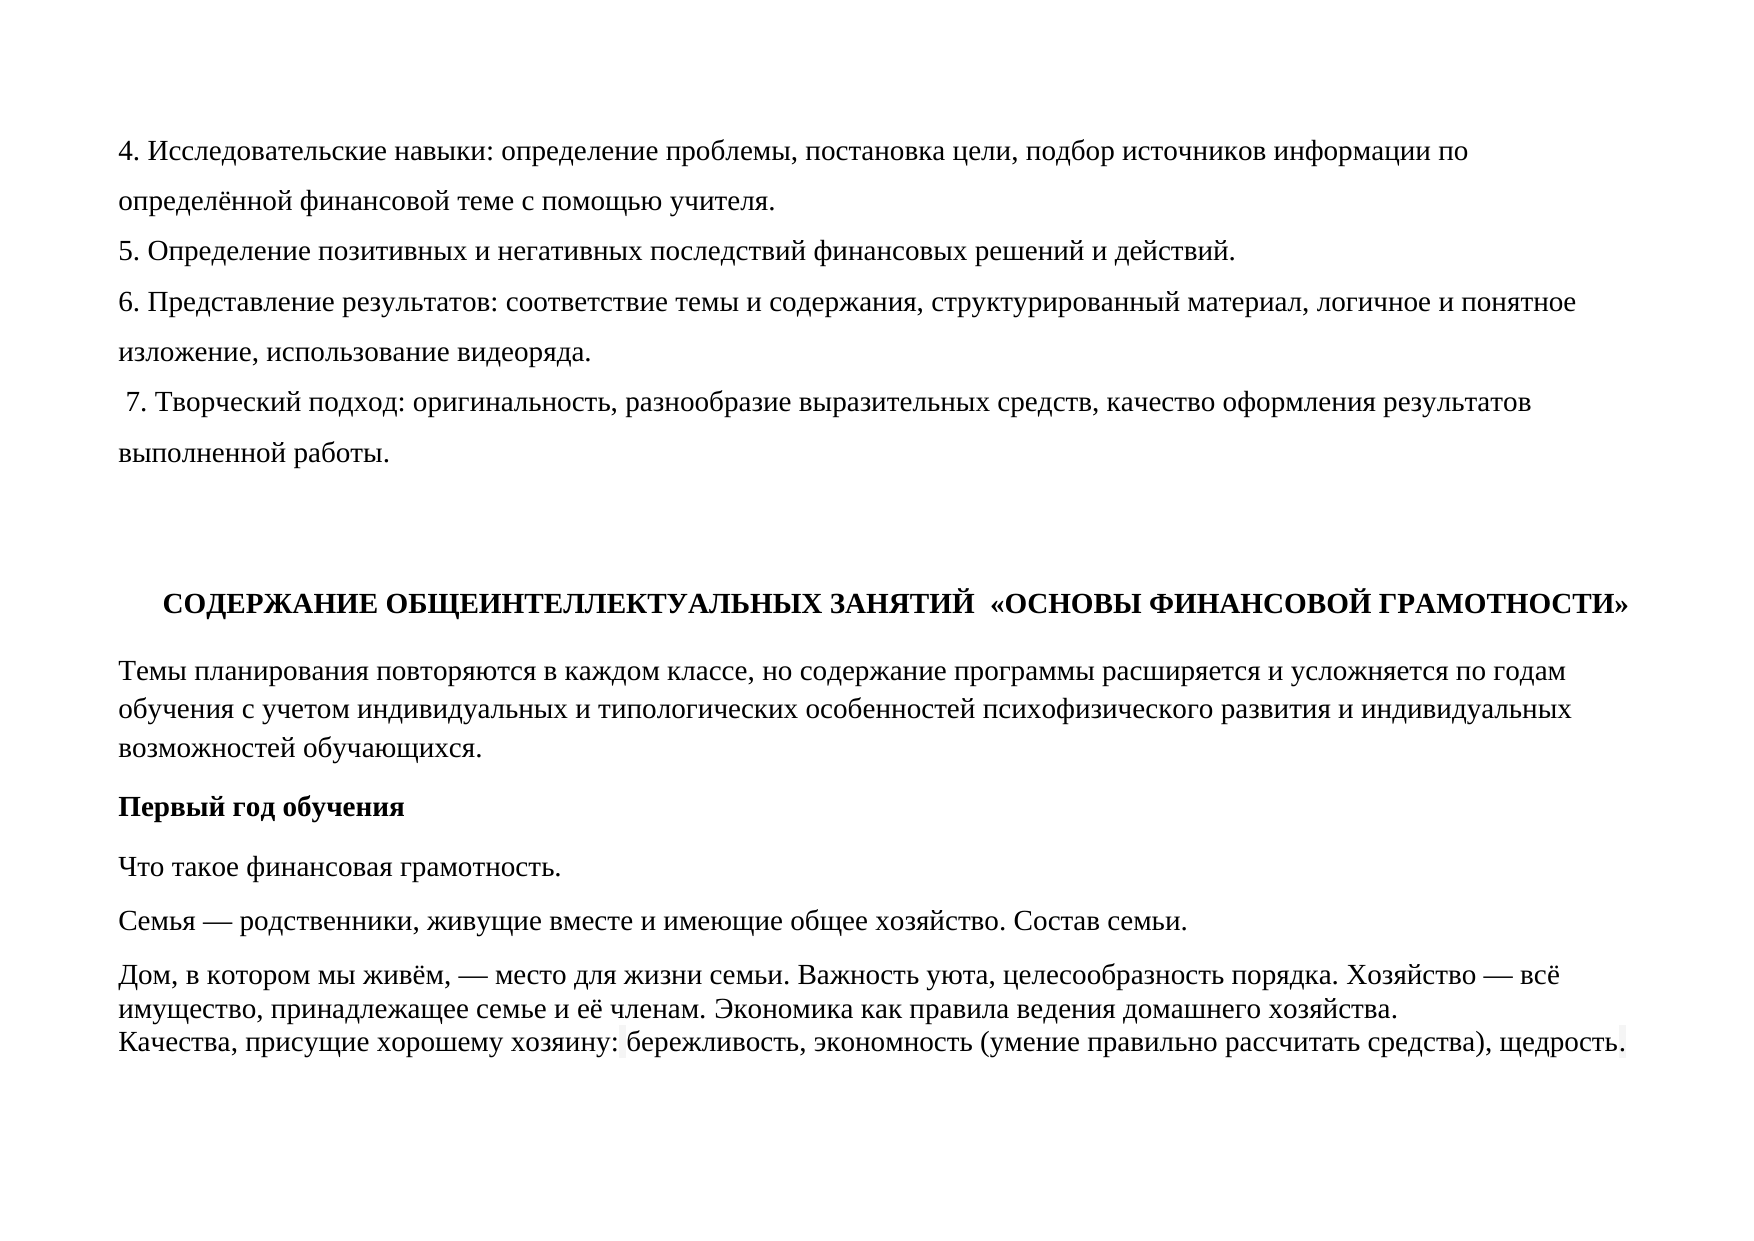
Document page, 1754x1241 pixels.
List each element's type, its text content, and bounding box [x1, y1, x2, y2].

text 4. Исследовательские навыки: определение проблемы, постановка цели, подбор источников информации по определённой финансовой теме с помощью учителя. [118, 133, 1630, 217]
text СОДЕРЖАНИЕ ОБЩЕИНТЕЛЛЕКТУАЛЬНЫХ ЗАНЯТИЙ «ОСНОВЫ ФИНАНСОВОЙ ГРАМОТНОСТИ» [156, 586, 1636, 619]
text 6. Представление результатов: соответствие темы и содержания, структурированный материал, логичное и понятное изложение, использование видеоряда. [118, 284, 1630, 368]
text Что такое финансовая грамотность. [118, 849, 1636, 882]
text Семья — родственники, живущие вместе и имеющие общее хозяйство. Состав семьи. [118, 903, 1636, 937]
text Качества, присущие хорошему хозяину: бережливость, экономность (умение правильно рассчитать средства), щедрость. [118, 1024, 1636, 1058]
text Первый год обучения [118, 789, 1636, 823]
text 7. Творческий подход: оригинальность, разнообразие выразительных средств, качество оформления результатов выполненной работы. [118, 384, 1630, 468]
text 5. Определение позитивных и негативных последствий финансовых решений и действий. [118, 233, 1630, 267]
text Дом, в котором мы живём, — место для жизни семьи. Важность уюта, целесообразность порядка. Хозяйство — всё имущество, принадлежащее семье и её членам. Экономика как правила ведения домашнего хозяйства. [118, 957, 1636, 1024]
text Темы планирования повторяются в каждом классе, но содержание программы расширяется и усложняется по годам обучения с учетом индивидуальных и типологических особенностей психофизического развития и индивидуальных возможностей обучающихся. [118, 653, 1636, 763]
